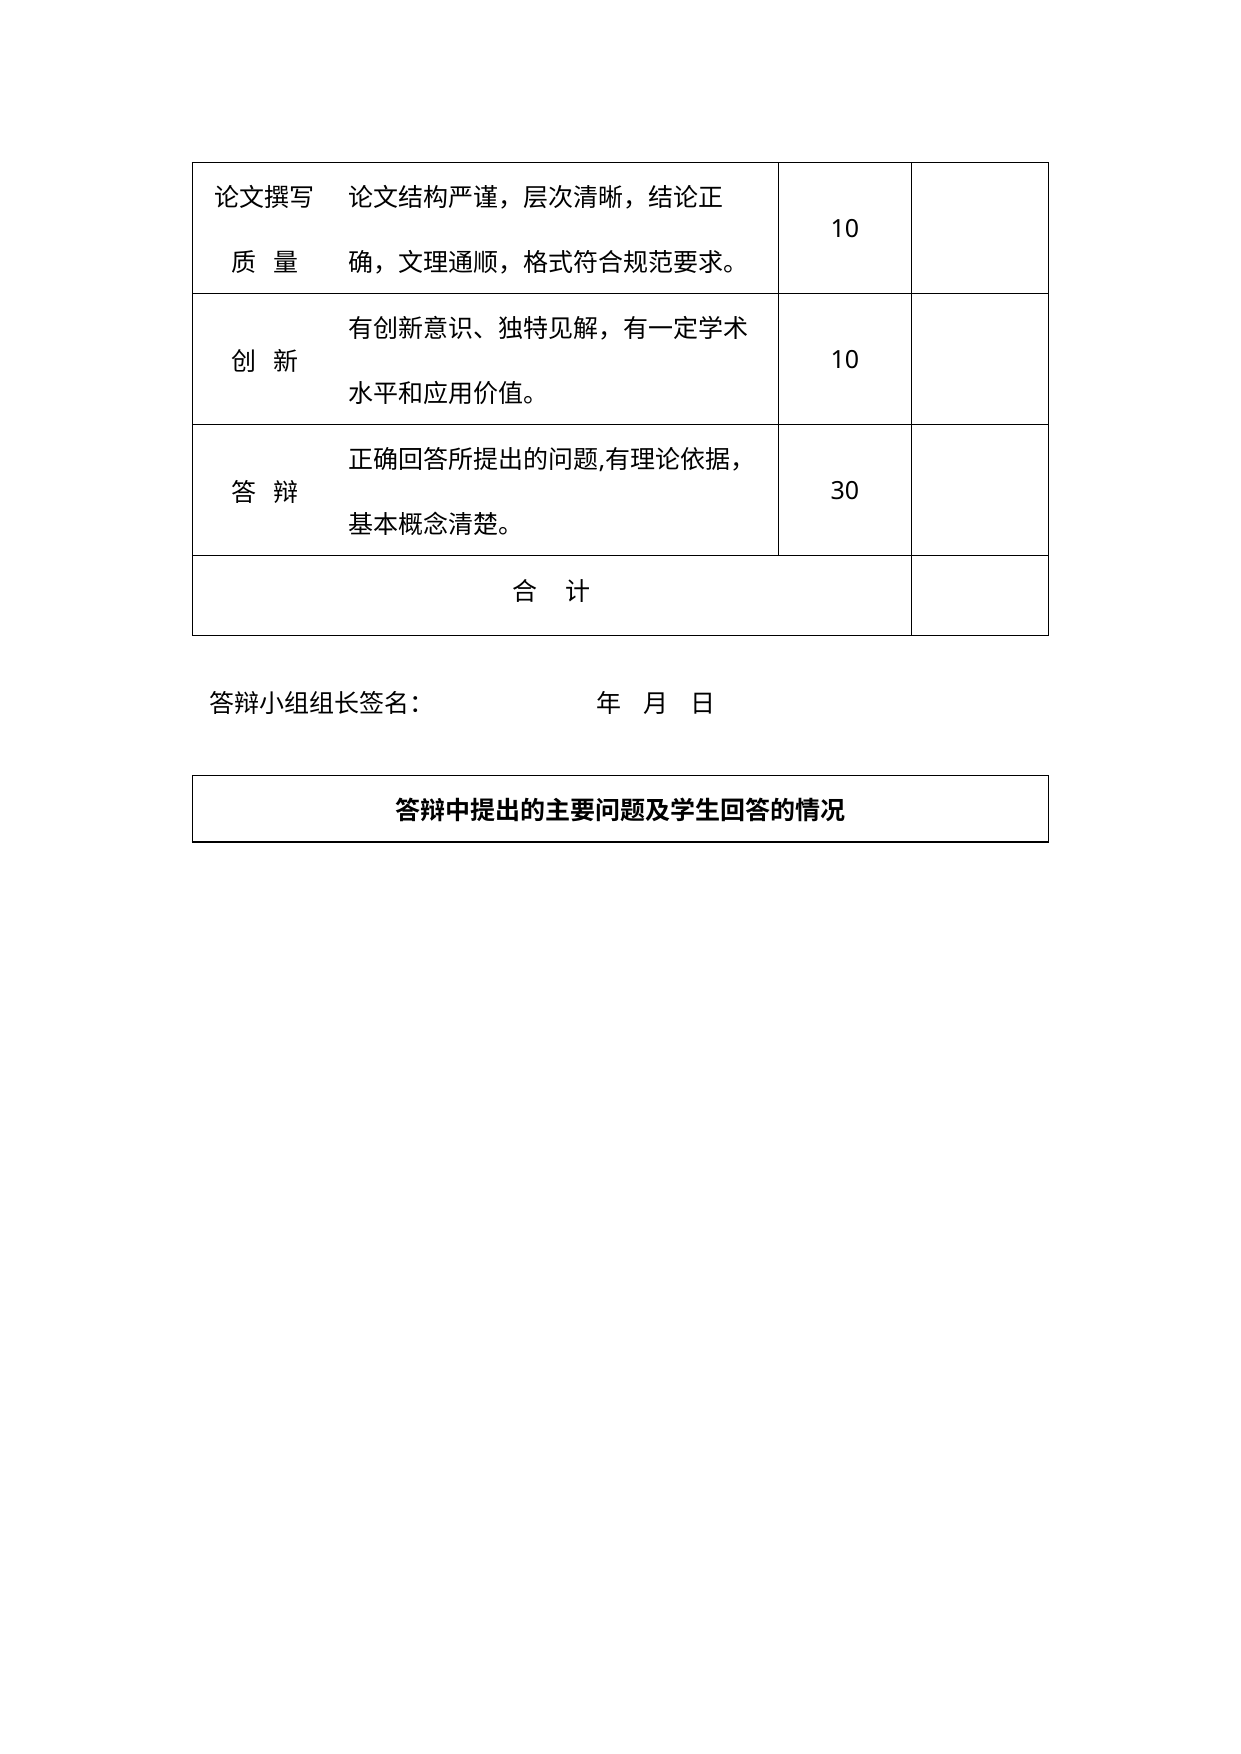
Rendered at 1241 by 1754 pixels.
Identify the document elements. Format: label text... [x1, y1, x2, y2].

table_cell 正确回答所提出的问题,有理论依据，基本概念清楚。 [337, 425, 778, 555]
table_cell 30 [779, 425, 911, 555]
table_cell 10 [779, 294, 911, 424]
table_cell [912, 556, 1048, 635]
table_cell 创 新 [193, 294, 337, 424]
table_cell 论文撰写 质 量 [193, 163, 337, 293]
table_cell 有创新意识、独特见解，有一定学术水平和应用价值。 [337, 294, 778, 424]
table_cell 答 辩 [193, 425, 337, 555]
table_cell 答辩中提出的主要问题及学生回答的情况 [193, 776, 1048, 841]
table_cell [912, 425, 1048, 555]
table_cell 合 计 [193, 556, 911, 635]
table_cell 论文结构严谨，层次清晰，结论正确，文理通顺，格式符合规范要求。 [337, 163, 778, 293]
table_cell [912, 163, 1048, 293]
table_cell 答辩小组组长签名： 年 月 日 [192, 636, 1048, 775]
table_cell 10 [779, 163, 911, 293]
table_cell [912, 294, 1048, 424]
